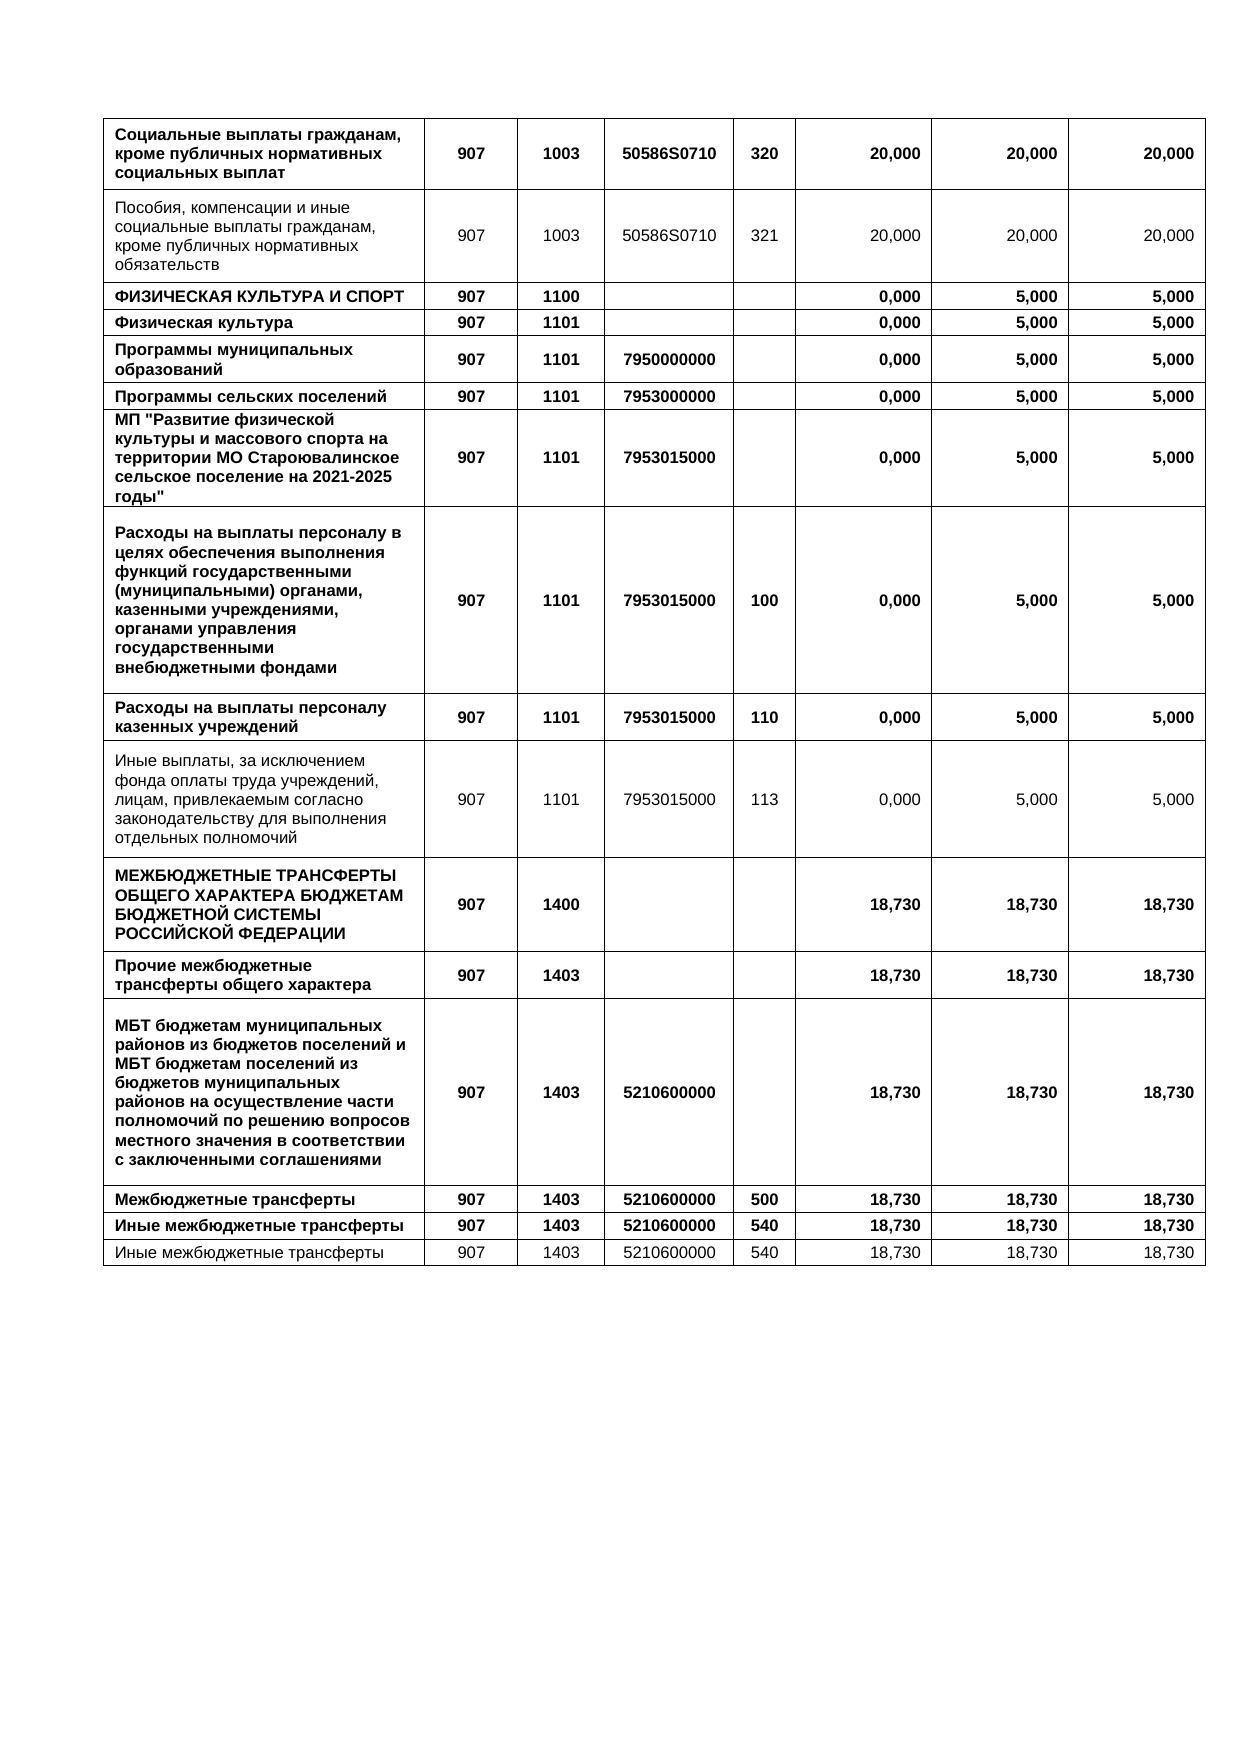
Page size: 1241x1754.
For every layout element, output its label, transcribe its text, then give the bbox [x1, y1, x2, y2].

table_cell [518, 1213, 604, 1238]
table_cell 110 [734, 694, 795, 740]
table_cell 5,000 [932, 310, 1068, 335]
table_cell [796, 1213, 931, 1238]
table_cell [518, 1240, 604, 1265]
table_cell 907 [425, 190, 517, 282]
table_cell 907 [425, 410, 517, 506]
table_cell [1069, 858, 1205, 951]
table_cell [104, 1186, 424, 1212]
table_cell МП "Развитие физической культуры и массового спорта на территории МО Староювалинское сельское поселение на 2021-2025 годы" [104, 410, 424, 506]
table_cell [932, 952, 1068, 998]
table_cell 907 [425, 336, 517, 382]
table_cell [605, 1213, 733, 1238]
table_cell [734, 410, 795, 506]
table_cell [734, 283, 795, 309]
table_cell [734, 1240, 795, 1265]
table_cell 1003 [518, 119, 604, 188]
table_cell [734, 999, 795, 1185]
table_cell 1101 [518, 336, 604, 382]
table_cell 321 [734, 190, 795, 282]
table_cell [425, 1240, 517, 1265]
table_cell 5,000 [1069, 310, 1205, 335]
table_cell 1101 [518, 507, 604, 693]
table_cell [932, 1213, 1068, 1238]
table_cell 5,000 [932, 694, 1068, 740]
table_cell 0,000 [796, 383, 931, 409]
table_cell 0,000 [796, 410, 931, 506]
table_cell Расходы на выплаты персоналу в целях обеспечения выполнения функций государственными (муниципальными) органами, казенными учреждениями, органами управления государственными внебюджетными фондами [104, 507, 424, 693]
table_cell 5,000 [1069, 507, 1205, 693]
table_cell 50586S0710 [605, 119, 733, 188]
table_cell [605, 283, 733, 309]
table_cell 5,000 [1069, 283, 1205, 309]
table_cell 5,000 [1069, 336, 1205, 382]
table_cell 907 [425, 694, 517, 740]
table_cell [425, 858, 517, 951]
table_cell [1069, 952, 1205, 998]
table_cell 100 [734, 507, 795, 693]
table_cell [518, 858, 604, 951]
table_cell 5,000 [932, 507, 1068, 693]
table_cell [734, 310, 795, 335]
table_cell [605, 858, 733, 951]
table_cell 907 [425, 310, 517, 335]
table_cell ФИЗИЧЕСКАЯ КУЛЬТУРА И СПОРТ [104, 283, 424, 309]
table_cell 5,000 [1069, 383, 1205, 409]
table_cell 7953015000 [605, 741, 733, 857]
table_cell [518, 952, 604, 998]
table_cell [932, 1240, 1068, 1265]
table_cell [734, 383, 795, 409]
table_cell 1101 [518, 383, 604, 409]
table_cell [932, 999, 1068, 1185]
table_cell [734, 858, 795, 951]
table_cell 1100 [518, 283, 604, 309]
table_cell 20,000 [1069, 190, 1205, 282]
table_cell 20,000 [796, 190, 931, 282]
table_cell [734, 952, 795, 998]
table_cell 20,000 [1069, 119, 1205, 188]
table_cell 5,000 [932, 410, 1068, 506]
table_cell 0,000 [796, 694, 931, 740]
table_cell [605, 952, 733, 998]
table_cell 0,000 [796, 310, 931, 335]
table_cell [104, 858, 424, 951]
table_cell 1101 [518, 741, 604, 857]
table_cell Пособия, компенсации и иные социальные выплаты гражданам, кроме публичных нормативных обязательств [104, 190, 424, 282]
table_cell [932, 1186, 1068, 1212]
table_cell 5,000 [932, 741, 1068, 857]
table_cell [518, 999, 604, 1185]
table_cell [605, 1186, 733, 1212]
table_cell 1101 [518, 694, 604, 740]
table_cell 5,000 [932, 383, 1068, 409]
table_cell Физическая культура [104, 310, 424, 335]
table_cell 7953000000 [605, 383, 733, 409]
table_cell Программы сельских поселений [104, 383, 424, 409]
table_cell 5,000 [1069, 410, 1205, 506]
table_cell 20,000 [932, 190, 1068, 282]
table_cell 907 [425, 119, 517, 188]
table_cell 0,000 [796, 507, 931, 693]
table_cell 0,000 [796, 336, 931, 382]
table_cell Расходы на выплаты персоналу казенных учреждений [104, 694, 424, 740]
table_cell 7953015000 [605, 507, 733, 693]
table_cell 1101 [518, 310, 604, 335]
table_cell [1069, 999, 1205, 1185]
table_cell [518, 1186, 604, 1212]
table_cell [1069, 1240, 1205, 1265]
table_cell 5,000 [932, 336, 1068, 382]
table_cell 907 [425, 283, 517, 309]
table_cell 907 [425, 507, 517, 693]
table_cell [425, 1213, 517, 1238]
table_cell 5,000 [1069, 694, 1205, 740]
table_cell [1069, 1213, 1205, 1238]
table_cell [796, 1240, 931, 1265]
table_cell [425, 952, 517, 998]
table_cell 1003 [518, 190, 604, 282]
table_cell 0,000 [796, 741, 931, 857]
table_cell 20,000 [932, 119, 1068, 188]
table_cell 1101 [518, 410, 604, 506]
table_cell [605, 310, 733, 335]
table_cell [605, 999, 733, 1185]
table_cell 7953015000 [605, 410, 733, 506]
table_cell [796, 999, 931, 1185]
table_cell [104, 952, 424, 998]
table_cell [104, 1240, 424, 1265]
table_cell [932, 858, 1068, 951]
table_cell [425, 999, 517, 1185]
table_cell 7953015000 [605, 694, 733, 740]
table_cell 7950000000 [605, 336, 733, 382]
table_cell Социальные выплаты гражданам, кроме публичных нормативных социальных выплат [104, 119, 424, 188]
table_cell Программы муниципальных образований [104, 336, 424, 382]
table_cell [734, 336, 795, 382]
table_cell 0,000 [796, 283, 931, 309]
table_cell 20,000 [796, 119, 931, 188]
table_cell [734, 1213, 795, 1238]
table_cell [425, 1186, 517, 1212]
table_cell 50586S0710 [605, 190, 733, 282]
table_cell 5,000 [932, 283, 1068, 309]
table_cell 113 [734, 741, 795, 857]
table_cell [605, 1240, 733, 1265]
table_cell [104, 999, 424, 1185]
table_cell 907 [425, 383, 517, 409]
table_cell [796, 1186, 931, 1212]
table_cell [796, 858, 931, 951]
table_cell 907 [425, 741, 517, 857]
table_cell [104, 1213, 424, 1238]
table_cell 5,000 [1069, 741, 1205, 857]
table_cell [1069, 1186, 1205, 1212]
table_cell Иные выплаты, за исключением фонда оплаты труда учреждений, лицам, привлекаемым согласно законодательству для выполнения отдельных полномочий [104, 741, 424, 857]
table_cell 320 [734, 119, 795, 188]
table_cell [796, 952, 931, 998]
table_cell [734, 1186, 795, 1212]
